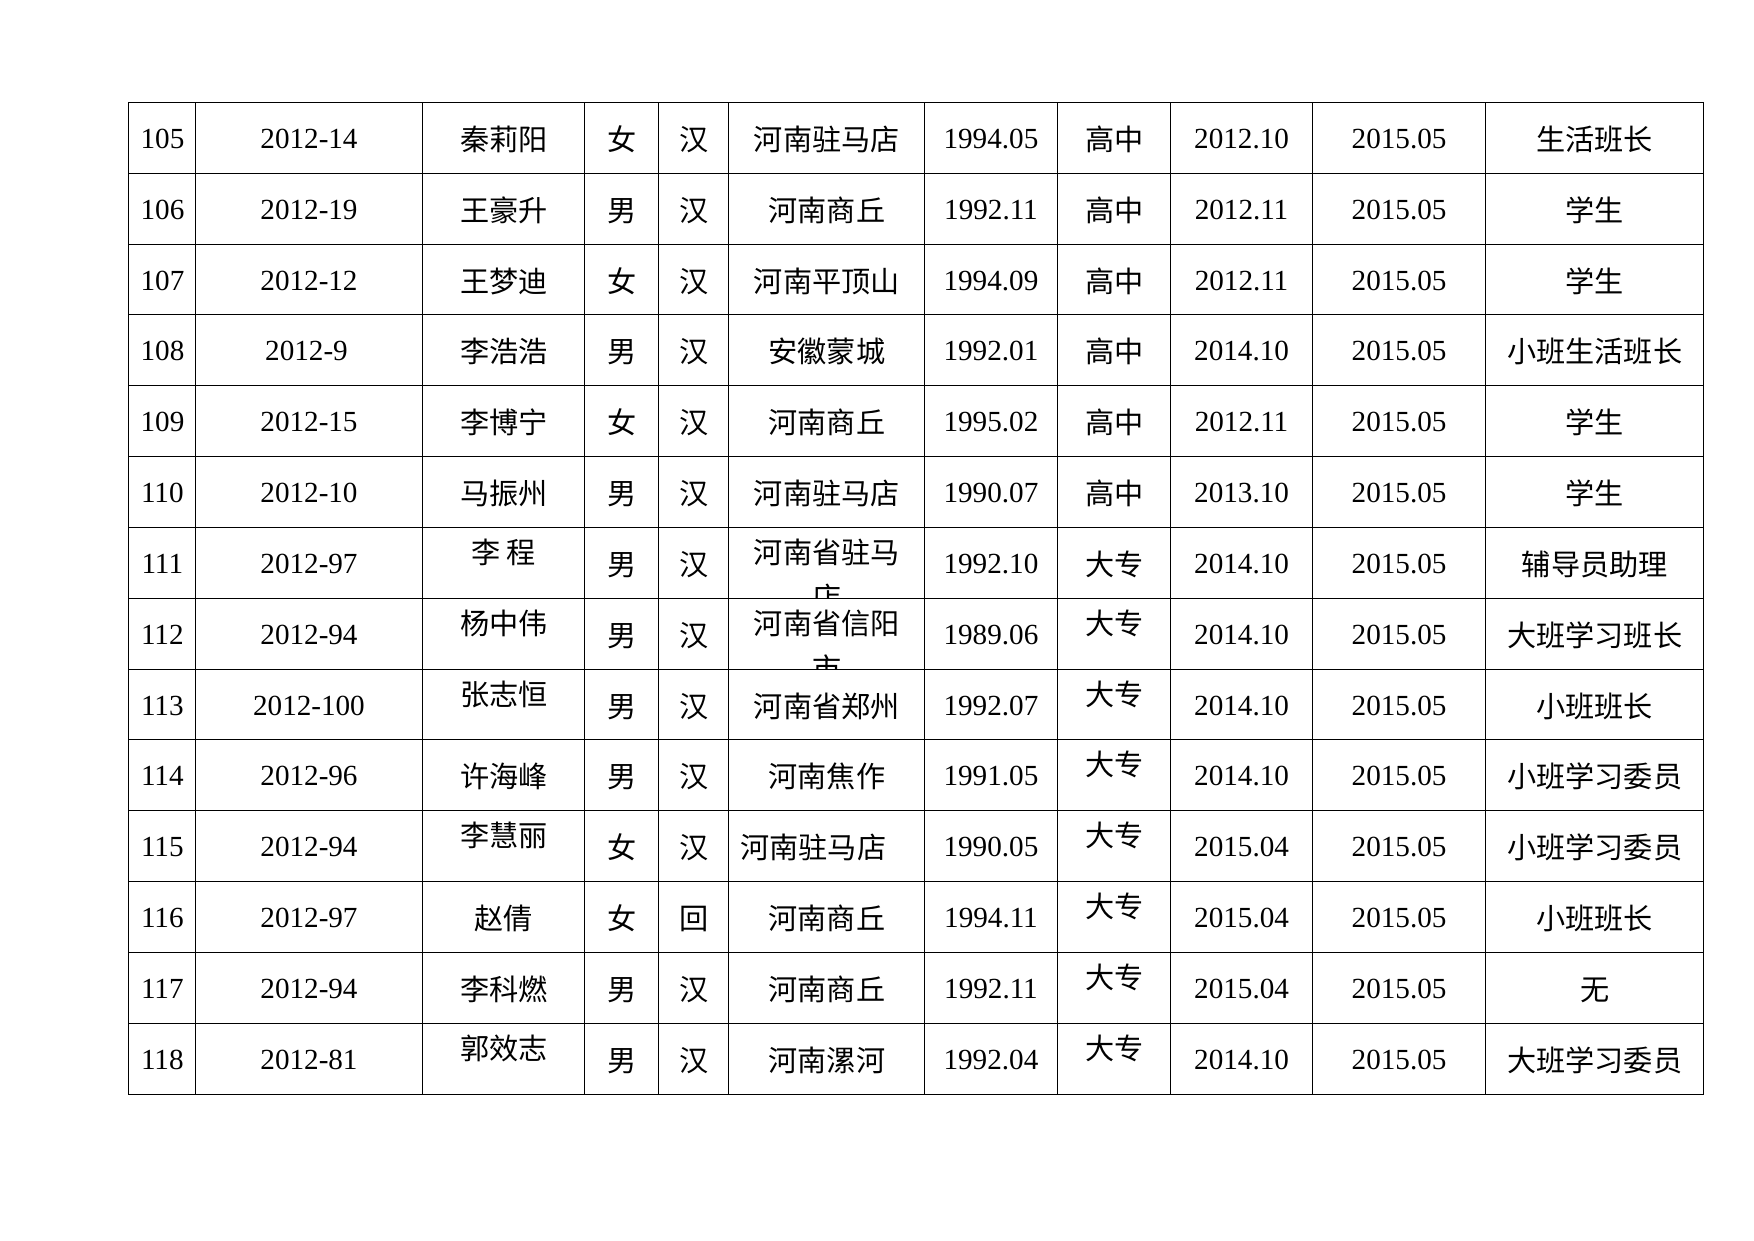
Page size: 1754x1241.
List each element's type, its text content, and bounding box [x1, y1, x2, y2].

table_cell 李慧丽 [423, 811, 584, 881]
table_cell 学生 [1486, 245, 1703, 314]
table_cell 2015.05 [1313, 811, 1485, 881]
table_cell 马振州 [423, 457, 584, 527]
table_cell 2015.05 [1313, 740, 1485, 810]
table_cell 汉 [659, 670, 728, 739]
table_cell 1989.06 [925, 599, 1057, 668]
table_cell 女 [585, 882, 658, 952]
table_cell 2012.11 [1171, 386, 1312, 456]
table_cell 113 [129, 670, 195, 739]
table_cell 河南平顶山 [729, 245, 924, 314]
table_cell 高中 [1058, 315, 1170, 385]
table_cell 2012-97 [196, 882, 422, 952]
table_cell 男 [585, 740, 658, 810]
table_cell 2012-12 [196, 245, 422, 314]
table_cell 杨中伟 [423, 599, 584, 668]
table_cell 河南商丘 [729, 882, 924, 952]
table_cell 小班学习委员 [1486, 811, 1703, 881]
table_cell 河南商丘 [729, 953, 924, 1023]
table_cell 高中 [1058, 457, 1170, 527]
table_cell 辅导员助理 [1486, 528, 1703, 598]
table_cell 2012-94 [196, 599, 422, 668]
table_cell 117 [129, 953, 195, 1023]
table_cell 安徽蒙城 [729, 315, 924, 385]
table_cell 河南商丘 [729, 174, 924, 243]
table_cell 秦莉阳 [423, 103, 584, 173]
table_cell 2012-10 [196, 457, 422, 527]
table_cell 2014.10 [1171, 670, 1312, 739]
table_cell 男 [585, 315, 658, 385]
table_cell 小班生活班长 [1486, 315, 1703, 385]
table_cell 2012-15 [196, 386, 422, 456]
table_cell 2014.10 [1171, 1024, 1312, 1093]
table_cell 1994.09 [925, 245, 1057, 314]
table_cell 2012-19 [196, 174, 422, 243]
table_cell 2015.05 [1313, 386, 1485, 456]
table_cell 2012-9 [196, 315, 422, 385]
table_cell 大专 [1058, 740, 1170, 810]
table_cell 汉 [659, 953, 728, 1023]
table_cell 汉 [659, 174, 728, 243]
table_cell 小班班长 [1486, 882, 1703, 952]
table_cell 1995.02 [925, 386, 1057, 456]
table_cell 男 [585, 457, 658, 527]
table_cell 大专 [1058, 811, 1170, 881]
table_cell 1992.07 [925, 670, 1057, 739]
table_cell 2012.11 [1171, 174, 1312, 243]
table_cell 大专 [1058, 1024, 1170, 1093]
table_cell 男 [585, 599, 658, 668]
table_cell 汉 [659, 528, 728, 598]
table_cell 1994.11 [925, 882, 1057, 952]
table_cell 2014.10 [1171, 599, 1312, 668]
table_cell 男 [585, 1024, 658, 1093]
table_cell 109 [129, 386, 195, 456]
table_cell 1992.10 [925, 528, 1057, 598]
table_cell 无 [1486, 953, 1703, 1023]
table_cell 大专 [1058, 953, 1170, 1023]
table_cell 李浩浩 [423, 315, 584, 385]
table_cell 2015.04 [1171, 953, 1312, 1023]
table_cell 2012-97 [196, 528, 422, 598]
table_cell 大专 [1058, 528, 1170, 598]
table_cell 2015.05 [1313, 670, 1485, 739]
table_cell 2012.10 [1171, 103, 1312, 173]
table_cell 男 [585, 528, 658, 598]
table_cell 大专 [1058, 599, 1170, 668]
table_cell 李博宁 [423, 386, 584, 456]
table_cell 2015.05 [1313, 457, 1485, 527]
table_cell 110 [129, 457, 195, 527]
table_cell 高中 [1058, 386, 1170, 456]
table_cell 2012.11 [1171, 245, 1312, 314]
table_cell 河南焦作 [729, 740, 924, 810]
table_cell 1994.05 [925, 103, 1057, 173]
table_cell 2014.10 [1171, 740, 1312, 810]
table_cell 女 [585, 811, 658, 881]
table_cell 汉 [659, 103, 728, 173]
table_cell 2015.04 [1171, 811, 1312, 881]
table_cell 116 [129, 882, 195, 952]
table_cell 2015.05 [1313, 599, 1485, 668]
table_cell 张志恒 [423, 670, 584, 739]
table_cell 河南驻马店 [729, 457, 924, 527]
table_cell 2015.05 [1313, 953, 1485, 1023]
table_cell 汉 [659, 386, 728, 456]
table_cell 回 [659, 882, 728, 952]
table_cell 高中 [1058, 245, 1170, 314]
table_cell 111 [129, 528, 195, 598]
table_cell 小班班长 [1486, 670, 1703, 739]
table_cell 2012-81 [196, 1024, 422, 1093]
table_cell 汉 [659, 457, 728, 527]
table_cell 河南驻马店 [729, 811, 924, 881]
table_cell 李 程 [423, 528, 584, 598]
table_cell 1992.11 [925, 953, 1057, 1023]
table_cell 2015.04 [1171, 882, 1312, 952]
table_cell 河南驻马店 [729, 103, 924, 173]
table_cell 女 [585, 386, 658, 456]
table_cell 女 [585, 103, 658, 173]
table_cell 2012-94 [196, 811, 422, 881]
table_cell 男 [585, 174, 658, 243]
table_cell 王梦迪 [423, 245, 584, 314]
table_cell 1991.05 [925, 740, 1057, 810]
table_cell 1992.01 [925, 315, 1057, 385]
table_cell 2014.10 [1171, 528, 1312, 598]
table_cell 2015.05 [1313, 245, 1485, 314]
table_cell 105 [129, 103, 195, 173]
table_cell 河南漯河 [729, 1024, 924, 1093]
table_cell 李科燃 [423, 953, 584, 1023]
table_cell 114 [129, 740, 195, 810]
table_cell 1990.05 [925, 811, 1057, 881]
table_cell 2012-96 [196, 740, 422, 810]
table_cell 2012-14 [196, 103, 422, 173]
table_cell 106 [129, 174, 195, 243]
table_cell 大班学习班长 [1486, 599, 1703, 668]
table_cell 河南省信阳市 [729, 599, 924, 668]
table_cell 2015.05 [1313, 315, 1485, 385]
table_cell 高中 [1058, 174, 1170, 243]
table_cell 2012-100 [196, 670, 422, 739]
table_cell 2012-94 [196, 953, 422, 1023]
table_cell 2014.10 [1171, 315, 1312, 385]
table_cell 2015.05 [1313, 1024, 1485, 1093]
table_cell 2015.05 [1313, 528, 1485, 598]
table_cell 1992.11 [925, 174, 1057, 243]
table_cell 大班学习委员 [1486, 1024, 1703, 1093]
table_cell 汉 [659, 245, 728, 314]
table_cell 生活班长 [1486, 103, 1703, 173]
table_cell 112 [129, 599, 195, 668]
table_cell 2015.05 [1313, 174, 1485, 243]
table_cell 1992.04 [925, 1024, 1057, 1093]
table_cell 高中 [1058, 103, 1170, 173]
table_cell 男 [585, 670, 658, 739]
table_cell 河南省驻马店 [729, 528, 924, 598]
table_cell 许海峰 [423, 740, 584, 810]
table_cell 汉 [659, 811, 728, 881]
table_cell 学生 [1486, 457, 1703, 527]
table_cell 男 [585, 953, 658, 1023]
table_cell 汉 [659, 1024, 728, 1093]
table_cell 118 [129, 1024, 195, 1093]
table_cell 108 [129, 315, 195, 385]
table_cell 学生 [1486, 174, 1703, 243]
table_cell 2013.10 [1171, 457, 1312, 527]
table_cell 107 [129, 245, 195, 314]
table_cell 河南省郑州 [729, 670, 924, 739]
table_cell 115 [129, 811, 195, 881]
table_cell 1990.07 [925, 457, 1057, 527]
table_cell 大专 [1058, 670, 1170, 739]
table_cell 汉 [659, 599, 728, 668]
table_cell 2015.05 [1313, 103, 1485, 173]
table_cell 2015.05 [1313, 882, 1485, 952]
table_cell 汉 [659, 315, 728, 385]
table_cell 女 [585, 245, 658, 314]
table_cell 学生 [1486, 386, 1703, 456]
table_cell 赵倩 [423, 882, 584, 952]
table_cell 河南商丘 [729, 386, 924, 456]
table_cell 郭效志 [423, 1024, 584, 1093]
table_cell 小班学习委员 [1486, 740, 1703, 810]
table_cell 汉 [659, 740, 728, 810]
table_cell 王豪升 [423, 174, 584, 243]
table_cell 大专 [1058, 882, 1170, 952]
